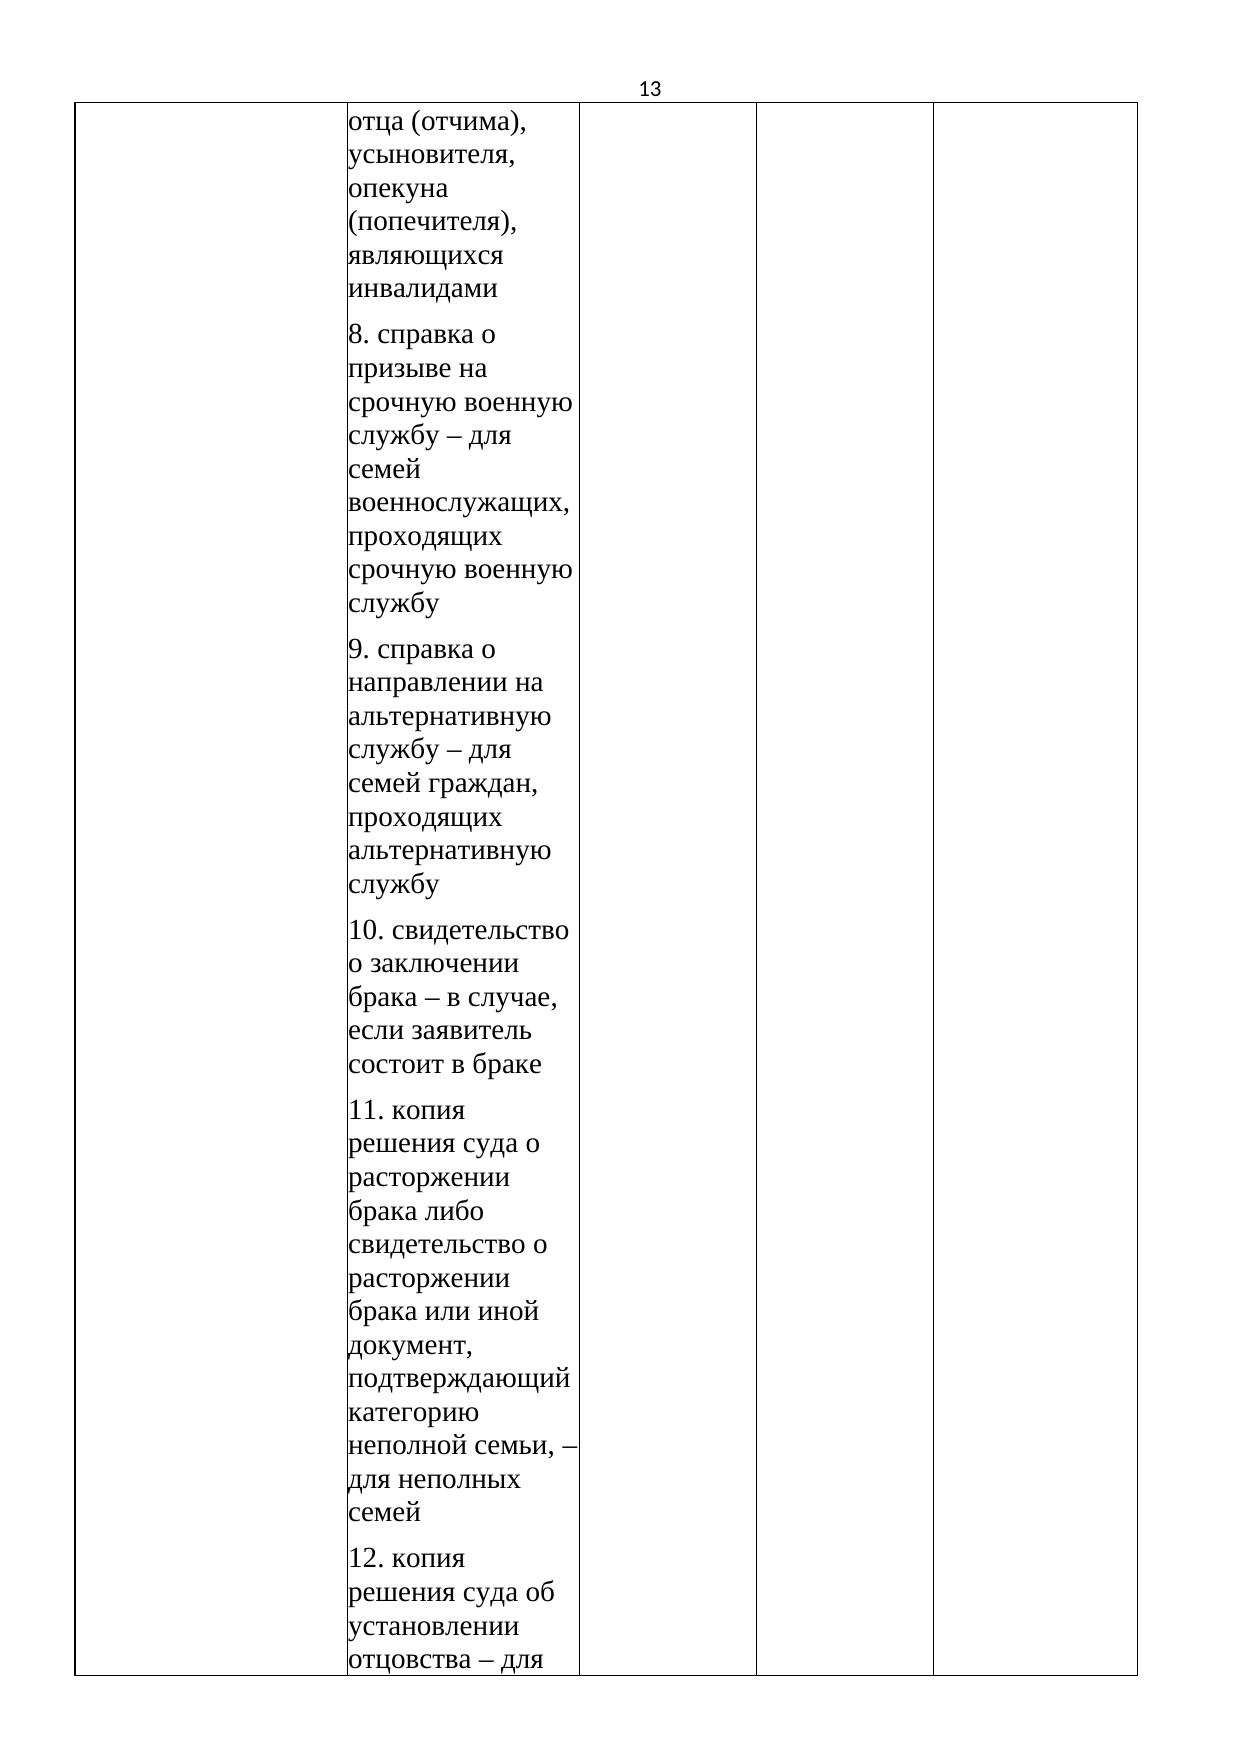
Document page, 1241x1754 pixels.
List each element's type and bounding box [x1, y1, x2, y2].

table_cell [348, 103, 579, 1675]
table_cell [757, 103, 933, 1675]
table_cell [934, 103, 1137, 1675]
table_cell [76, 103, 347, 1675]
table_cell [580, 103, 756, 1675]
